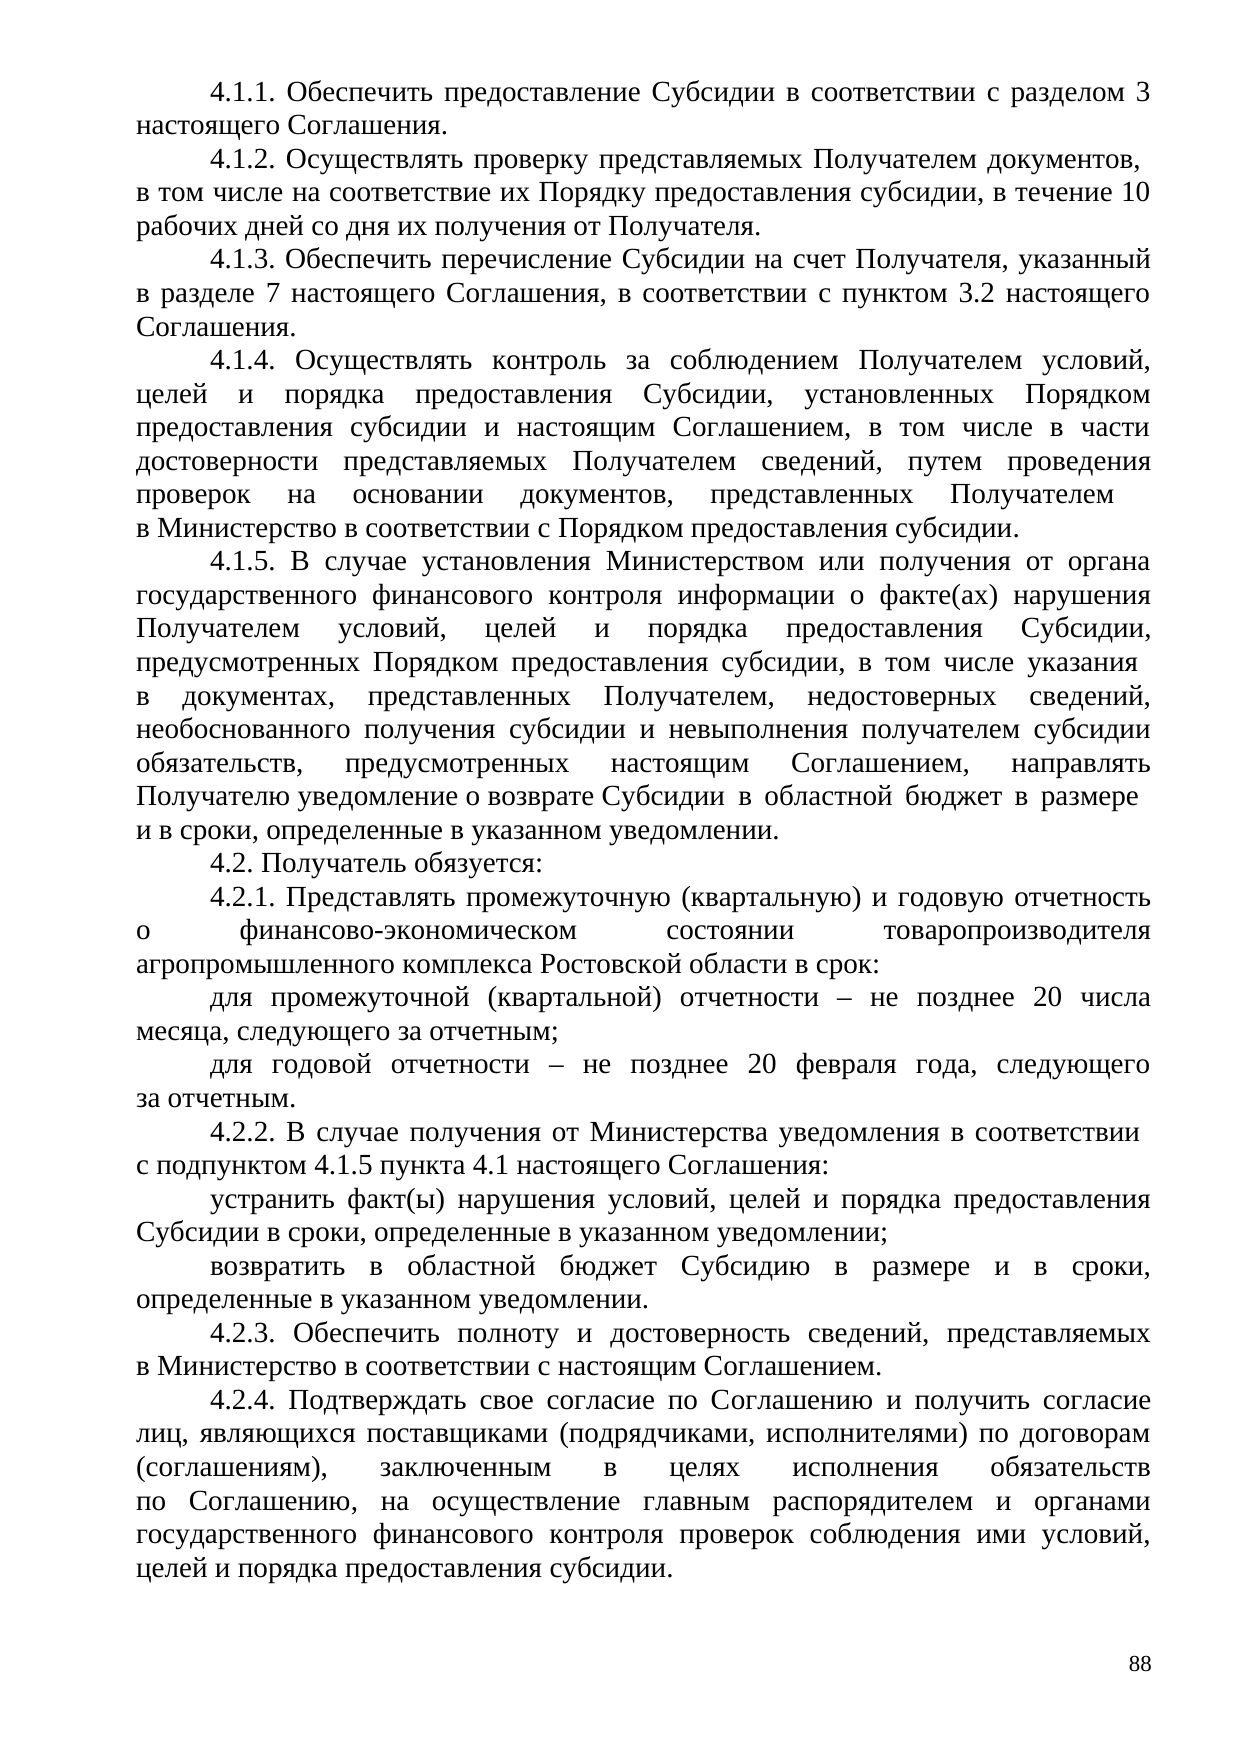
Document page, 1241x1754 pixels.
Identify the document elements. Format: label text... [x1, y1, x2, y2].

text 4.1.2. Осуществлять проверку представляемых Получателем документов, в том числе на соответствие их Порядку предоставления субсидии, в течение 10 рабочих дней со дня их получения от Получателя. [136, 141, 1152, 242]
text 4.2.2. В случае получения от Министерства уведомления в соответствии с подпунктом 4.1.5 пункта 4.1 настоящего Соглашения: [136, 1114, 1152, 1181]
text 4.1.4. Осуществлять контроль за соблюдением Получателем условий, целей и порядка предоставления Субсидии, установленных Порядком предоставления субсидии и настоящим Соглашением, в том числе в части достоверности представляемых Получателем сведений, путем проведения проверок на основании документов, представленных Получателем в Министерство в соответствии с Порядком предоставления субсидии. [136, 342, 1152, 543]
text 4.2.1. Представлять промежуточную (квартальную) и годовую отчетность о финансово-экономическом состоянии товаропроизводителя агропромышленного комплекса Ростовской области в срок: [136, 879, 1152, 979]
text 4.2.4. Подтверждать свое согласие по Соглашению и получить согласие лиц, являющихся поставщиками (подрядчиками, исполнителями) по договорам (соглашениям), заключенным в целях исполнения обязательств по Соглашению, на осуществление главным распорядителем и органами государственного финансового контроля проверок соблюдения ими условий, целей и порядка предоставления субсидии. [136, 1382, 1152, 1583]
text 4.2. Получатель обязуется: [136, 845, 1152, 879]
text возвратить в областной бюджет Субсидию в размере и в сроки, определенные в указанном уведомлении. [136, 1248, 1152, 1315]
text для промежуточной (квартальной) отчетности – не позднее 20 числа месяца, следующего за отчетным; [136, 979, 1152, 1047]
text 4.1.1. Обеспечить предоставление Субсидии в соответствии с разделом 3 настоящего Соглашения. [136, 74, 1152, 141]
text устранить факт(ы) нарушения условий, целей и порядка предоставления Субсидии в сроки, определенные в указанном уведомлении; [136, 1181, 1152, 1248]
text 4.2.3. Обеспечить полноту и достоверность сведений, представляемых в Министерство в соответствии с настоящим Соглашением. [136, 1315, 1152, 1382]
text для годовой отчетности – не позднее 20 февраля года, следующего за отчетным. [136, 1047, 1152, 1114]
text 4.1.3. Обеспечить перечисление Субсидии на счет Получателя, указанный в разделе 7 настоящего Соглашения, в соответствии с пунктом 3.2 настоящего Соглашения. [136, 242, 1152, 342]
text 4.1.5. В случае установления Министерством или получения от органа государственного финансового контроля информации о факте(ах) нарушения Получателем условий, целей и порядка предоставления Субсидии, предусмотренных Порядком предоставления субсидии, в том числе указания в документах, представленных Получателем, недостоверных сведений, необоснованного получения субсидии и невыполнения получателем субсидии обязательств, предусмотренных настоящим Соглашением, направлять Получателю уведомление о возврате Субсидии в областной бюджет в размере и в сроки, определенные в указанном уведомлении. [136, 543, 1152, 845]
